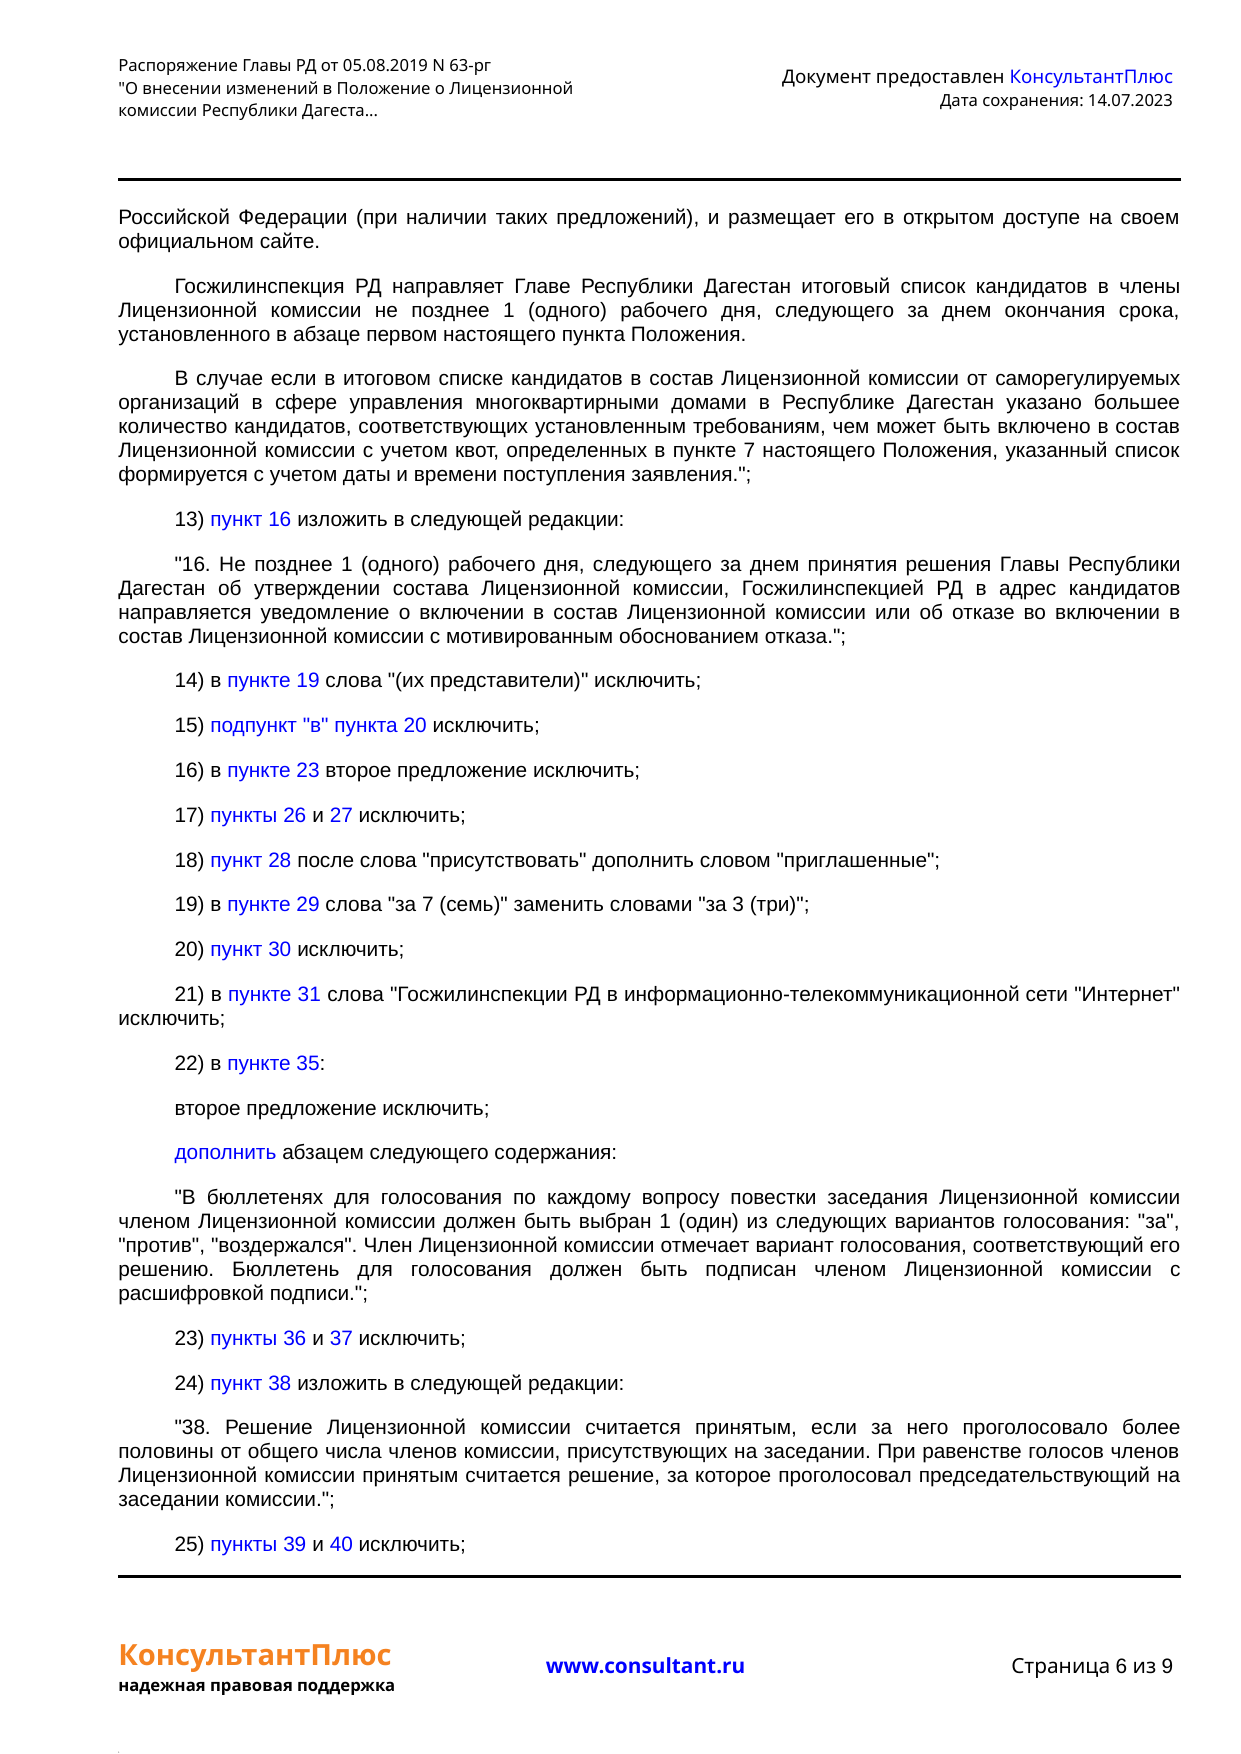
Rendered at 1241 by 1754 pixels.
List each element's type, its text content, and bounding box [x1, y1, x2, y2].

text 22) в пункте 35: [118, 1051, 1181, 1074]
text 15) подпункт "в" пункта 20 исключить; [118, 713, 1181, 737]
text 14) в пункте 19 слова "(их представители)" исключить; [118, 668, 1181, 692]
text 24) пункт 38 изложить в следующей редакции: [118, 1370, 1181, 1394]
text "16. Не позднее 1 (одного) рабочего дня, следующего за днем принятия решения Главы Республики Дагестан об утверждении состава Лицензионной комиссии, Госжилинспекцией РД в адрес кандидатов направляется уведомление о включении в состав Лицензионной комиссии или об отказе во включении в состав Лицензионной комиссии с мотивированным обоснованием отказа."; [118, 552, 1181, 647]
text 25) пункты 39 и 40 исключить; [118, 1532, 1181, 1556]
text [118, 205, 1181, 253]
text Госжилинспекция РД направляет Главе Республики Дагестан итоговый список кандидатов в члены Лицензионной комиссии не позднее 1 (одного) рабочего дня, следующего за днем окончания срока, установленного в абзаце первом настоящего пункта Положения. [118, 273, 1181, 345]
text 16) в пункте 23 второе предложение исключить; [118, 758, 1181, 782]
text 21) в пункте 31 слова "Госжилинспекции РД в информационно-телекоммуникационной сети "Интернет" исключить; [118, 982, 1181, 1030]
text 23) пункты 36 и 37 исключить; [118, 1326, 1181, 1349]
text "В бюллетенях для голосования по каждому вопросу повестки заседания Лицензионной комиссии членом Лицензионной комиссии должен быть выбран 1 (один) из следующих вариантов голосования: "за", "против", "воздержался". Член Лицензионной комиссии отмечает вариант голосования, соответствующий его решению. Бюллетень для голосования должен быть подписан членом Лицензионной комиссии с расшифровкой подписи."; [118, 1185, 1181, 1305]
text 17) пункты 26 и 27 исключить; [118, 803, 1181, 827]
text "38. Решение Лицензионной комиссии считается принятым, если за него проголосовало более половины от общего числа членов комиссии, присутствующих на заседании. При равенстве голосов членов Лицензионной комиссии принятым считается решение, за которое проголосовал председательствующий на заседании комиссии."; [118, 1415, 1181, 1511]
text 13) пункт 16 изложить в следующей редакции: [118, 507, 1181, 531]
text 18) пункт 28 после слова "присутствовать" дополнить словом "приглашенные"; [118, 847, 1181, 871]
text второе предложение исключить; [118, 1095, 1181, 1119]
text 19) в пункте 29 слова "за 7 (семь)" заменить словами "за 3 (три)"; [118, 892, 1181, 916]
text 20) пункт 30 исключить; [118, 937, 1181, 961]
text В случае если в итоговом списке кандидатов в состав Лицензионной комиссии от саморегулируемых организаций в сфере управления многоквартирными домами в Республике Дагестан указано большее количество кандидатов, соответствующих установленным требованиям, чем может быть включено в состав Лицензионной комиссии с учетом квот, определенных в пункте 7 настоящего Положения, указанный список формируется с учетом даты и времени поступления заявления."; [118, 366, 1181, 486]
text дополнить абзацем следующего содержания: [118, 1140, 1181, 1164]
